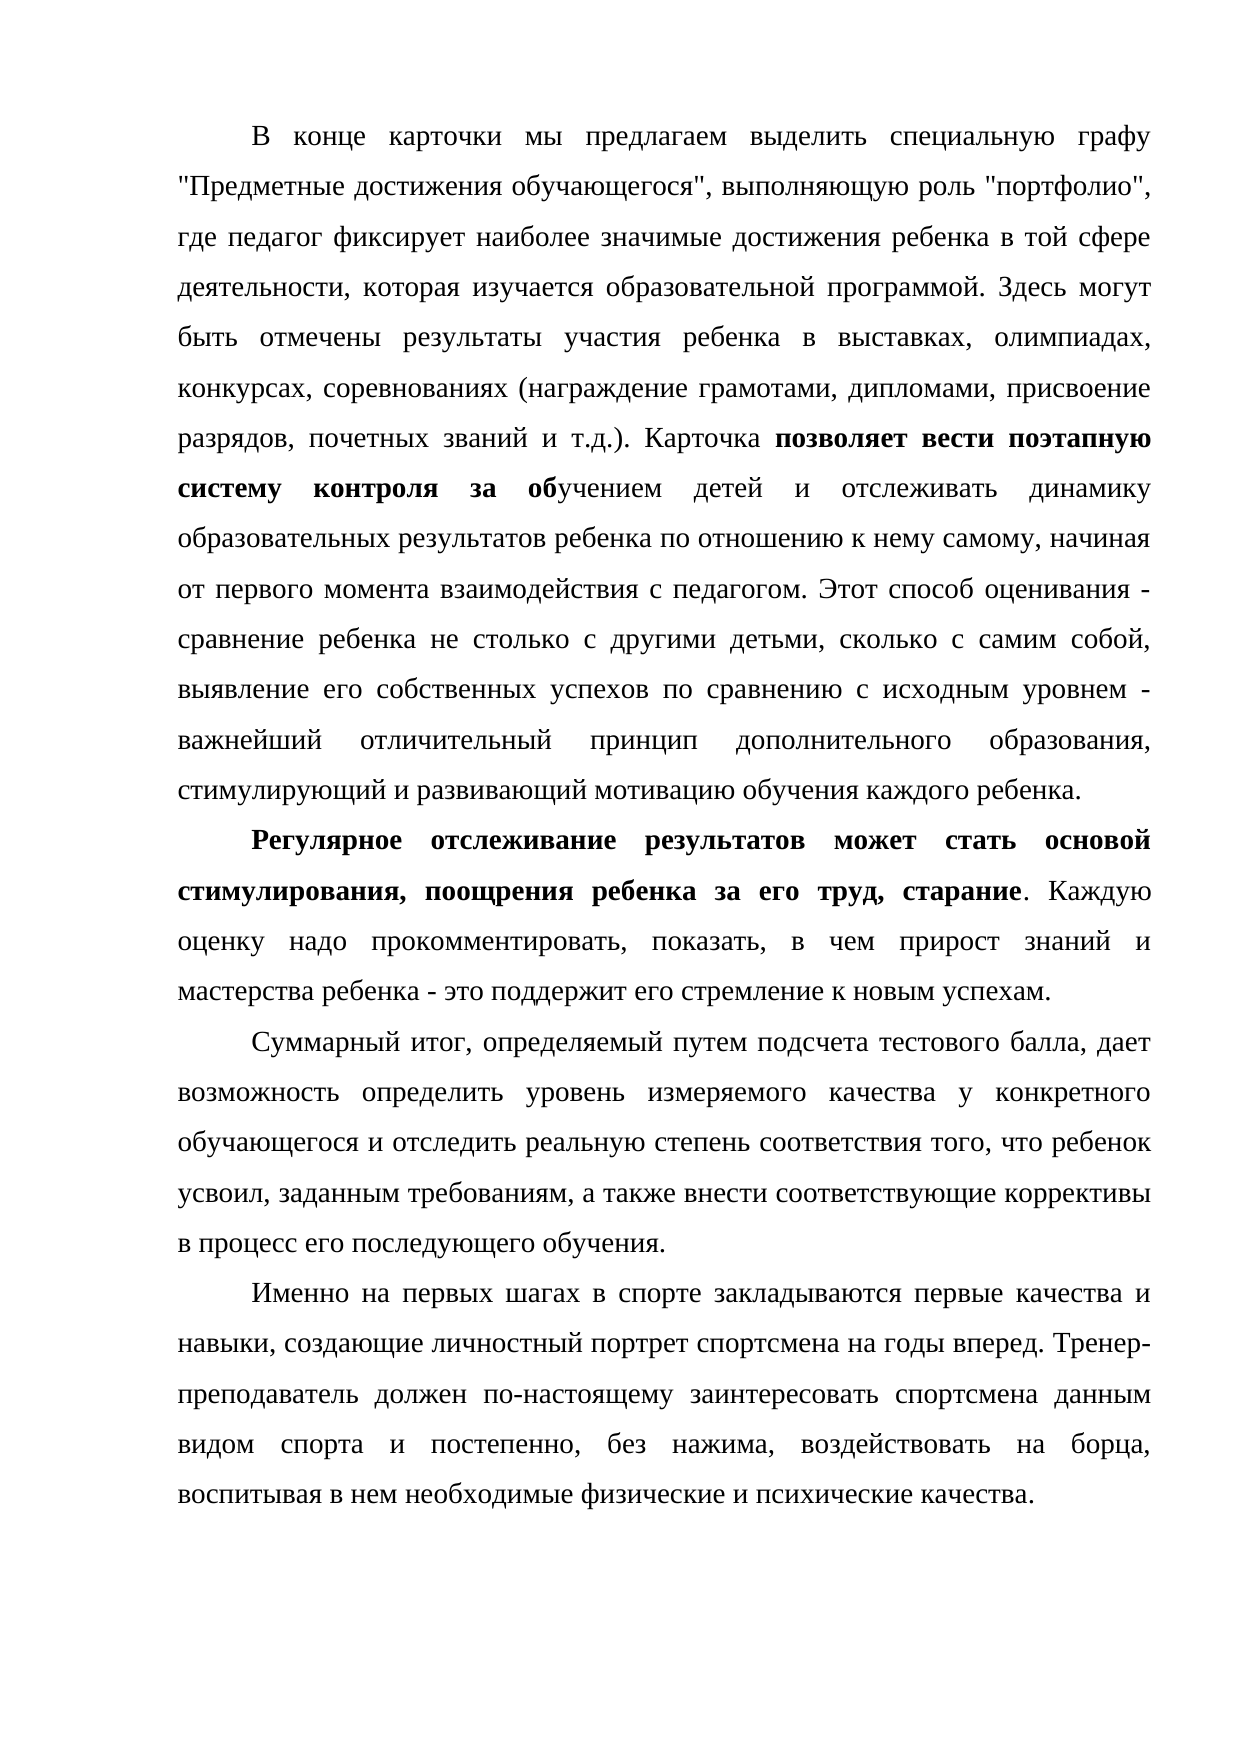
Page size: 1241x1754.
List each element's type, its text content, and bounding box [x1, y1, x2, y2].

text В конце карточки мы предлагаем выделить специальную графу "Предметные достижения обучающегося", выполняющую роль "портфолио", где педагог фиксирует наиболее значимые достижения ребенка в той сфере деятельности, которая изучается образовательной программой. Здесь могут быть отмечены результаты участия ребенка в выставках, олимпиадах, конкурсах, соревнованиях (награждение грамотами, дипломами, присвоение разрядов, почетных званий и т.д.). Карточка позволяет вести поэтапную систему контроля за обучением детей и отслеживать динамику образовательных результатов ребенка по отношению к нему самому, начиная от первого момента взаимодействия с педагогом. Этот способ оценивания - сравнение ребенка не столько с другими детьми, сколько с самим собой, выявление его собственных успехов по сравнению с исходным уровнем - важнейший отличительный принцип дополнительного образования, стимулирующий и развивающий мотивацию обучения каждого ребенка. [177, 118, 1152, 806]
text Регулярное отслеживание результатов может стать основой стимулирования, поощрения ребенка за его труд, старание. Каждую оценку надо прокомментировать, показать, в чем прирост знаний и мастерства ребенка - это поддержит его стремление к новым успехам. [177, 822, 1152, 1007]
text Именно на первых шагах в спорте закладываются первые качества и навыки, создающие личностный портрет спортсмена на годы вперед. Тренер-преподаватель должен по-настоящему заинтересовать спортсмена данным видом спорта и постепенно, без нажима, воздействовать на борца, воспитывая в нем необходимые физические и психические качества. [177, 1275, 1152, 1510]
text Суммарный итог, определяемый путем подсчета тестового балла, дает возможность определить уровень измеряемого качества у конкретного обучающегося и отследить реальную степень соответствия того, что ребенок усвоил, заданным требованиям, а также внести соответствующие коррективы в процесс его последующего обучения. [177, 1024, 1152, 1258]
